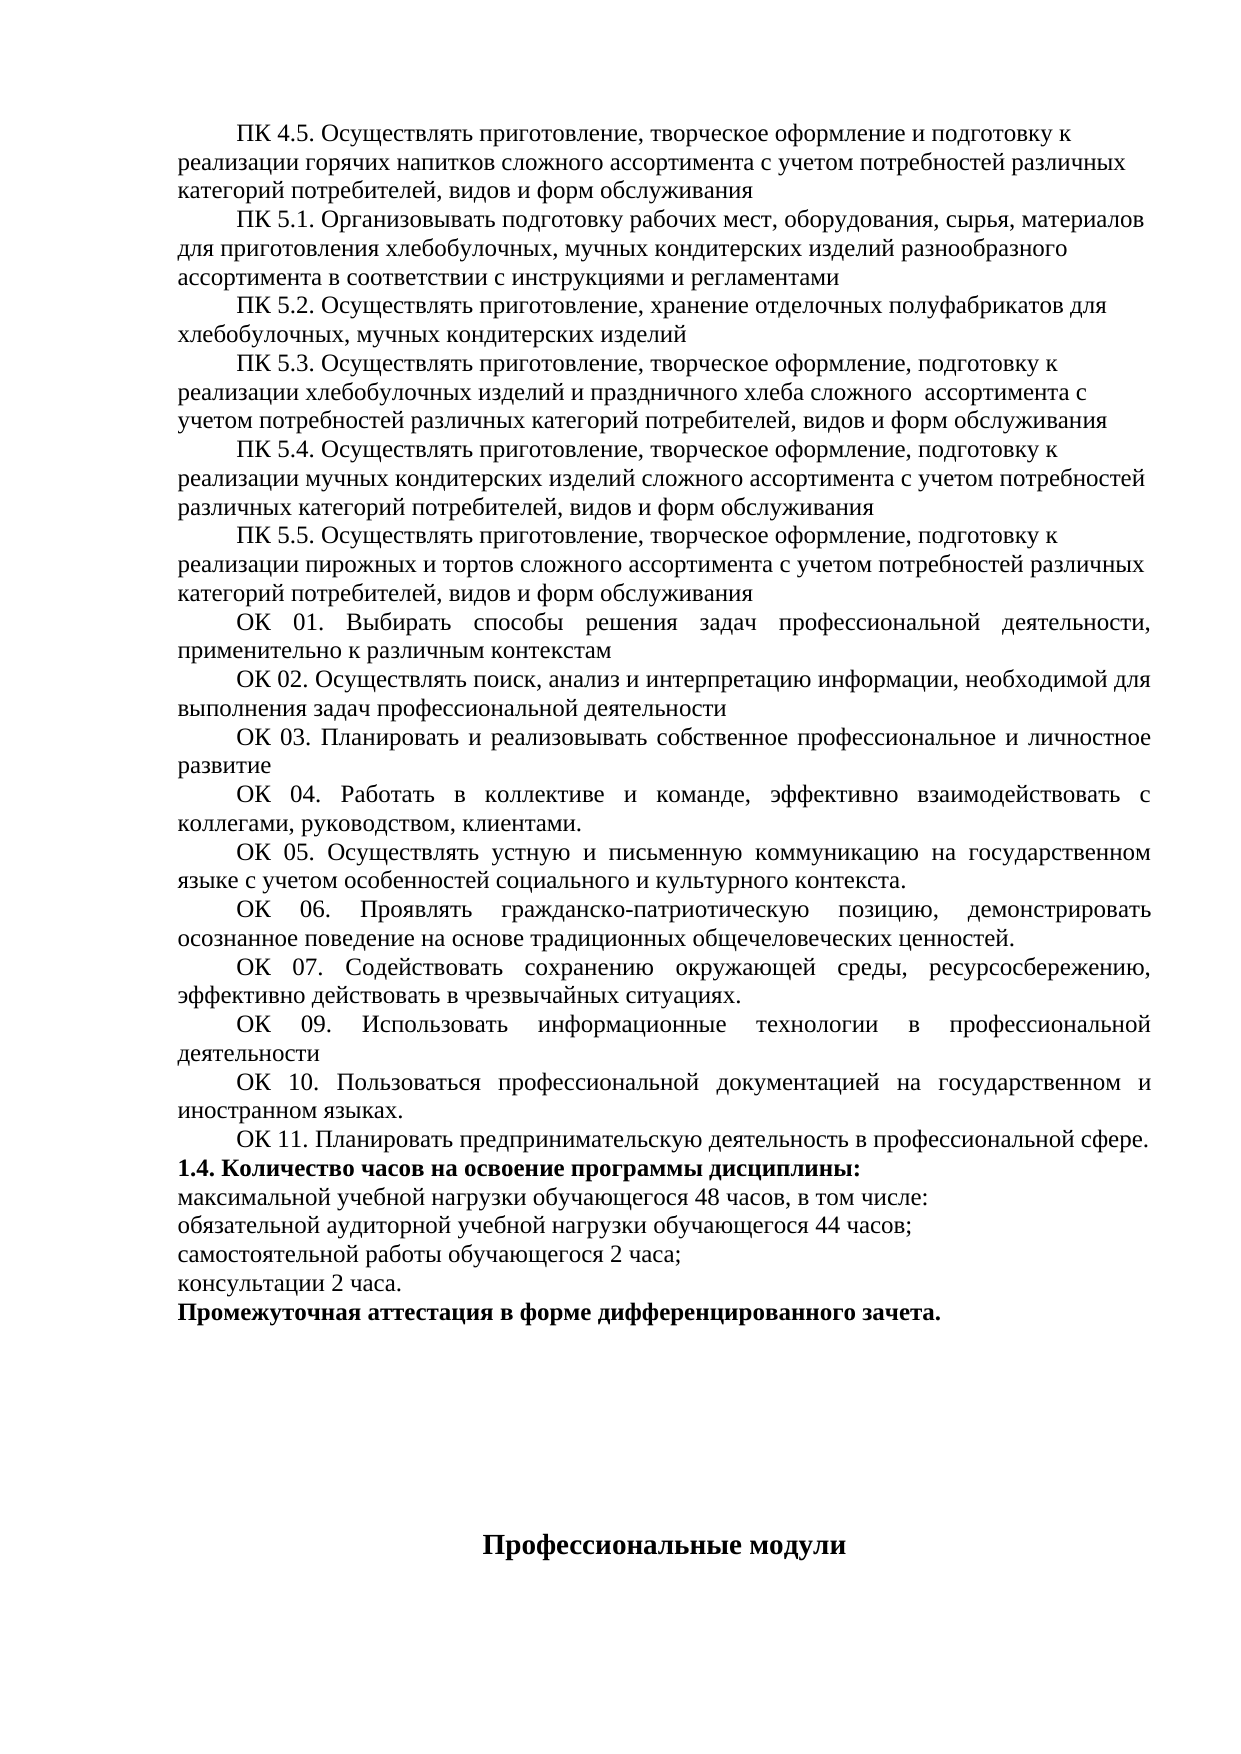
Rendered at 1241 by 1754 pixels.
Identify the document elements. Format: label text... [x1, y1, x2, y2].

text ОК 11. Планировать предпринимательскую деятельность в профессиональной сфере. [177, 1124, 1152, 1153]
text максимальной учебной нагрузки обучающегося 48 часов, в том числе: [177, 1182, 1152, 1211]
text ОК 02. Осуществлять поиск, анализ и интерпретацию информации, необходимой для выполнения задач профессиональной деятельности [177, 664, 1152, 722]
text ОК 09. Использовать информационные технологии в профессиональной деятельности [177, 1009, 1152, 1067]
text обязательной аудиторной учебной нагрузки обучающегося 44 часов; [177, 1211, 1152, 1239]
text ПК 5.5. Осуществлять приготовление, творческое оформление, подготовку к реализации пирожных и тортов сложного ассортимента с учетом потребностей различных категорий потребителей, видов и форм обслуживания [177, 521, 1152, 607]
text ПК 5.4. Осуществлять приготовление, творческое оформление, подготовку к реализации мучных кондитерских изделий сложного ассортимента с учетом потребностей различных категорий потребителей, видов и форм обслуживания [177, 434, 1152, 521]
text самостоятельной работы обучающегося 2 часа; [177, 1239, 1152, 1268]
text консультации 2 часа. [177, 1268, 1152, 1297]
text ОК 10. Пользоваться профессиональной документацией на государственном и иностранном языках. [177, 1067, 1152, 1124]
text Профессиональные модули [177, 1527, 1152, 1560]
text ОК 06. Проявлять гражданско-патриотическую позицию, демонстрировать осознанное поведение на основе традиционных общечеловеческих ценностей. [177, 894, 1152, 952]
text ПК 4.5. Осуществлять приготовление, творческое оформление и подготовку к реализации горячих напитков сложного ассортимента с учетом потребностей различных категорий потребителей, видов и форм обслуживания [177, 118, 1152, 204]
text ОК 05. Осуществлять устную и письменную коммуникацию на государственном языке с учетом особенностей социального и культурного контекста. [177, 837, 1152, 894]
text ОК 04. Работать в коллективе и команде, эффективно взаимодействовать с коллегами, руководством, клиентами. [177, 779, 1152, 837]
text ОК 07. Содействовать сохранению окружающей среды, ресурсосбережению, эффективно действовать в чрезвычайных ситуациях. [177, 952, 1152, 1009]
text ПК 5.1. Организовывать подготовку рабочих мест, оборудования, сырья, материалов для приготовления хлебобулочных, мучных кондитерских изделий разнообразного ассортимента в соответствии с инструкциями и регламентами [177, 204, 1152, 291]
text ОК 01. Выбирать способы решения задач профессиональной деятельности, применительно к различным контекстам [177, 607, 1152, 664]
text Промежуточная аттестация в форме дифференцированного зачета. [177, 1297, 1152, 1326]
text ОК 03. Планировать и реализовывать собственное профессиональное и личностное развитие [177, 722, 1152, 779]
text ПК 5.3. Осуществлять приготовление, творческое оформление, подготовку к реализации хлебобулочных изделий и праздничного хлеба сложного ассортимента с учетом потребностей различных категорий потребителей, видов и форм обслуживания [177, 348, 1152, 434]
text ПК 5.2. Осуществлять приготовление, хранение отделочных полуфабрикатов для хлебобулочных, мучных кондитерских изделий [177, 291, 1152, 348]
text 1.4. Количество часов на освоение программы дисциплины: [177, 1153, 1152, 1182]
